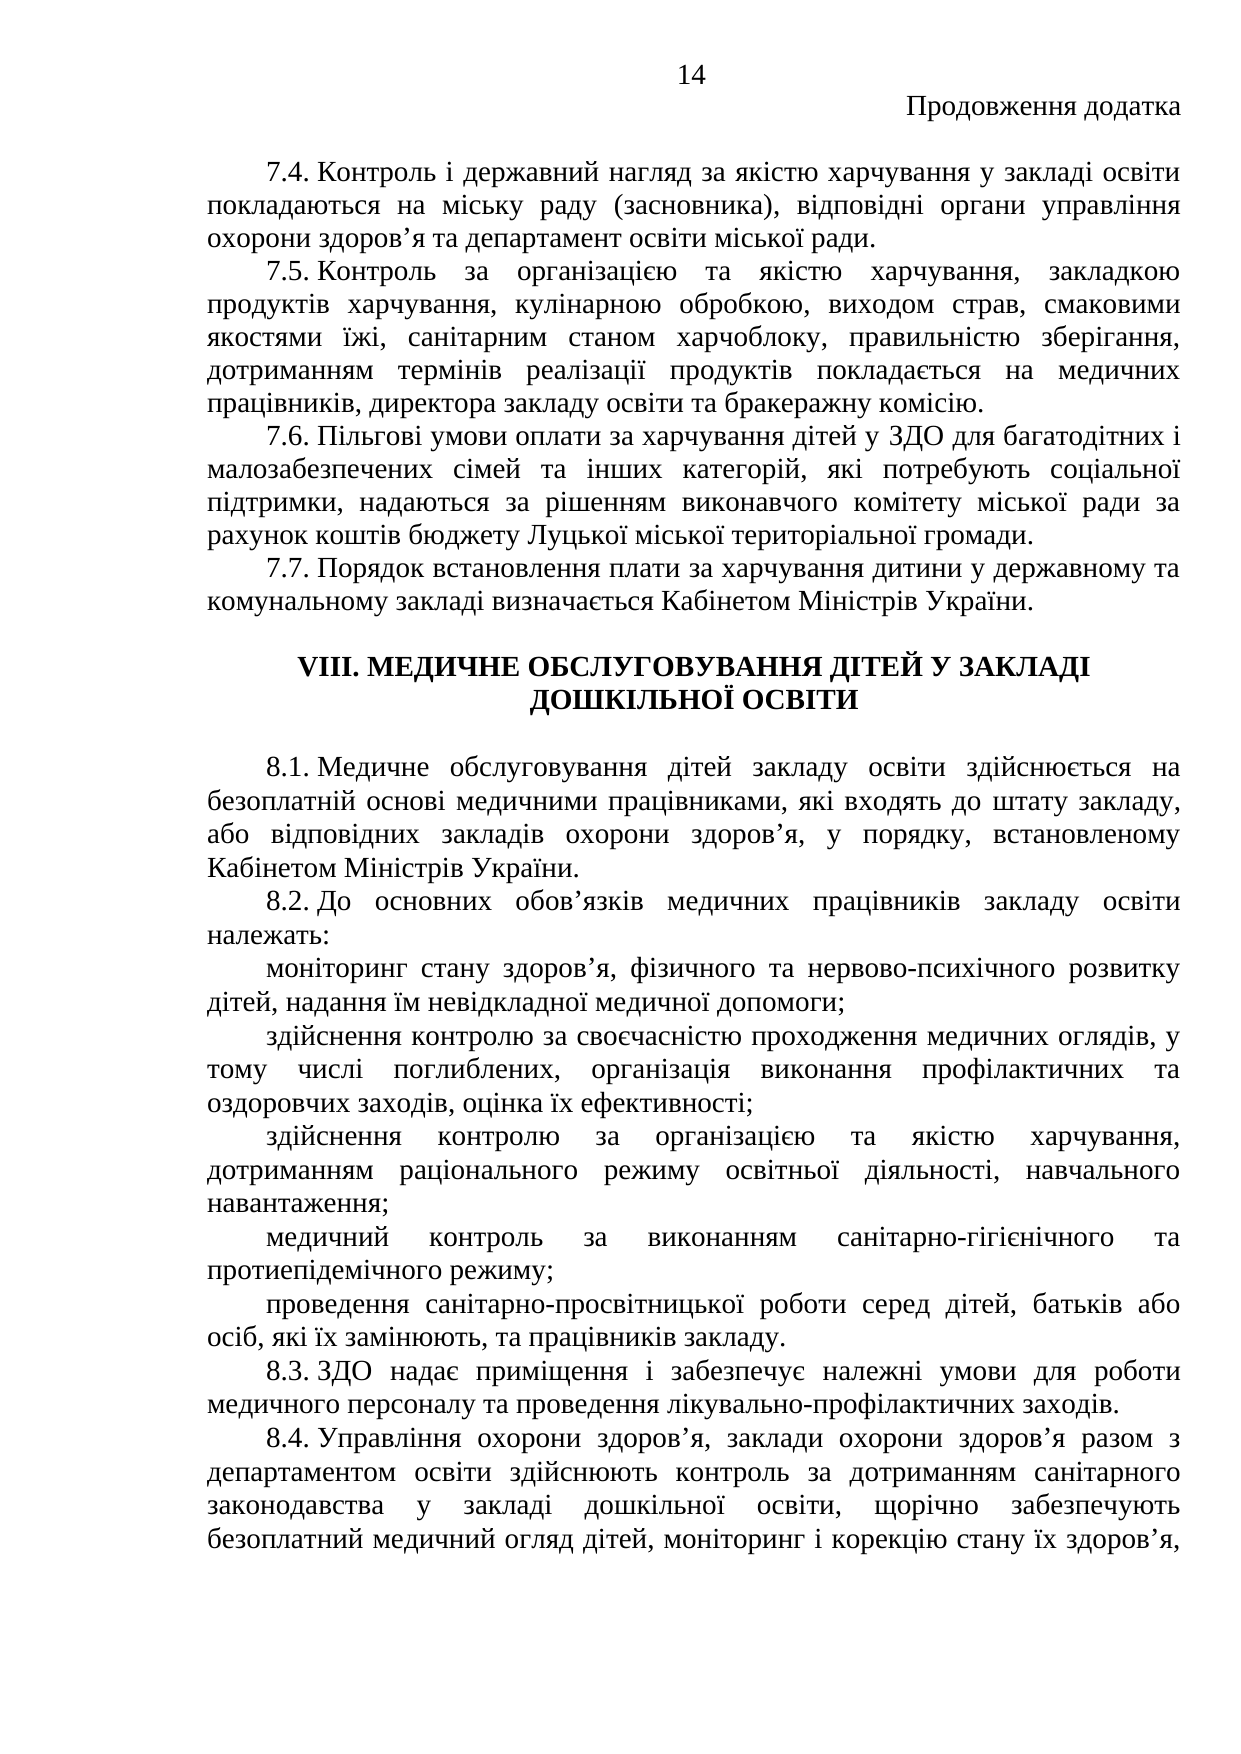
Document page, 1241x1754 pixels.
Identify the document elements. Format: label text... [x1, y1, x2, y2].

text 8.3. ЗДО надає приміщення і забезпечує належні умови для роботи медичного персоналу та проведення лікувально-профілактичних заходів. [207, 1353, 1181, 1420]
text 7.5. Контроль за організацією та якістю харчування, закладкою продуктів харчування, кулінарною обробкою, виходом страв, смаковими якостями їжі, санітарним станом харчоблоку, правильністю зберігання, дотриманням термінів реалізації продуктів покладається на медичних працівників, директора закладу освіти та бракеражну комісію. [207, 254, 1181, 419]
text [207, 1420, 1181, 1554]
text 7.7. Порядок встановлення плати за харчування дитини у державному та комунальному закладі визначається Кабінетом Міністрів України. [207, 551, 1181, 617]
text здійснення контролю за своєчасністю проходження медичних оглядів, у тому числі поглиблених, організація виконання профілактичних та оздоровчих заходів, оцінка їх ефективності; [207, 1018, 1181, 1118]
text здійснення контролю за організацією та якістю харчування, дотриманням раціонального режиму освітньої діяльності, навчального навантаження; [207, 1118, 1181, 1219]
text медичний контроль за виконанням санітарно-гігієнічного та протиепідемічного режиму; [207, 1219, 1181, 1286]
text 8.2. До основних обов’язків медичних працівників закладу освіти належать: [207, 883, 1181, 951]
text проведення санітарно-просвітницької роботи серед дітей, батьків або осіб, які їх замінюють, та працівників закладу. [207, 1286, 1181, 1353]
text 8.1. Медичне обслуговування дітей закладу освіти здійснюється на безоплатній основі медичними працівниками, які входять до штату закладу, або відповідних закладів охорони здоров’я, у порядку, встановленому Кабінетом Міністрів України. [207, 749, 1181, 883]
text моніторинг стану здоров’я, фізичного та нервово-психічного розвитку дітей, надання їм невідкладної медичної допомоги; [207, 951, 1181, 1018]
text VIІІ. МЕДИЧНЕ ОБСЛУГОВУВАННЯ ДІТЕЙ У ЗАКЛАДІ ДОШКІЛЬНОЇ ОСВІТИ [207, 650, 1181, 716]
text 7.6. Пільгові умови оплати за харчування дітей у ЗДО для багатодітних і малозабезпечених сімей та інших категорій, які потребують соціальної підтримки, надаються за рішенням виконавчого комітету міської ради за рахунок коштів бюджету Луцької міської територіальної громади. [207, 419, 1181, 551]
text 7.4. Контроль і державний нагляд за якістю харчування у закладі освіти покладаються на міську раду (засновника), відповідні органи управління охорони здоров’я та департамент освіти міської ради. [207, 155, 1181, 254]
